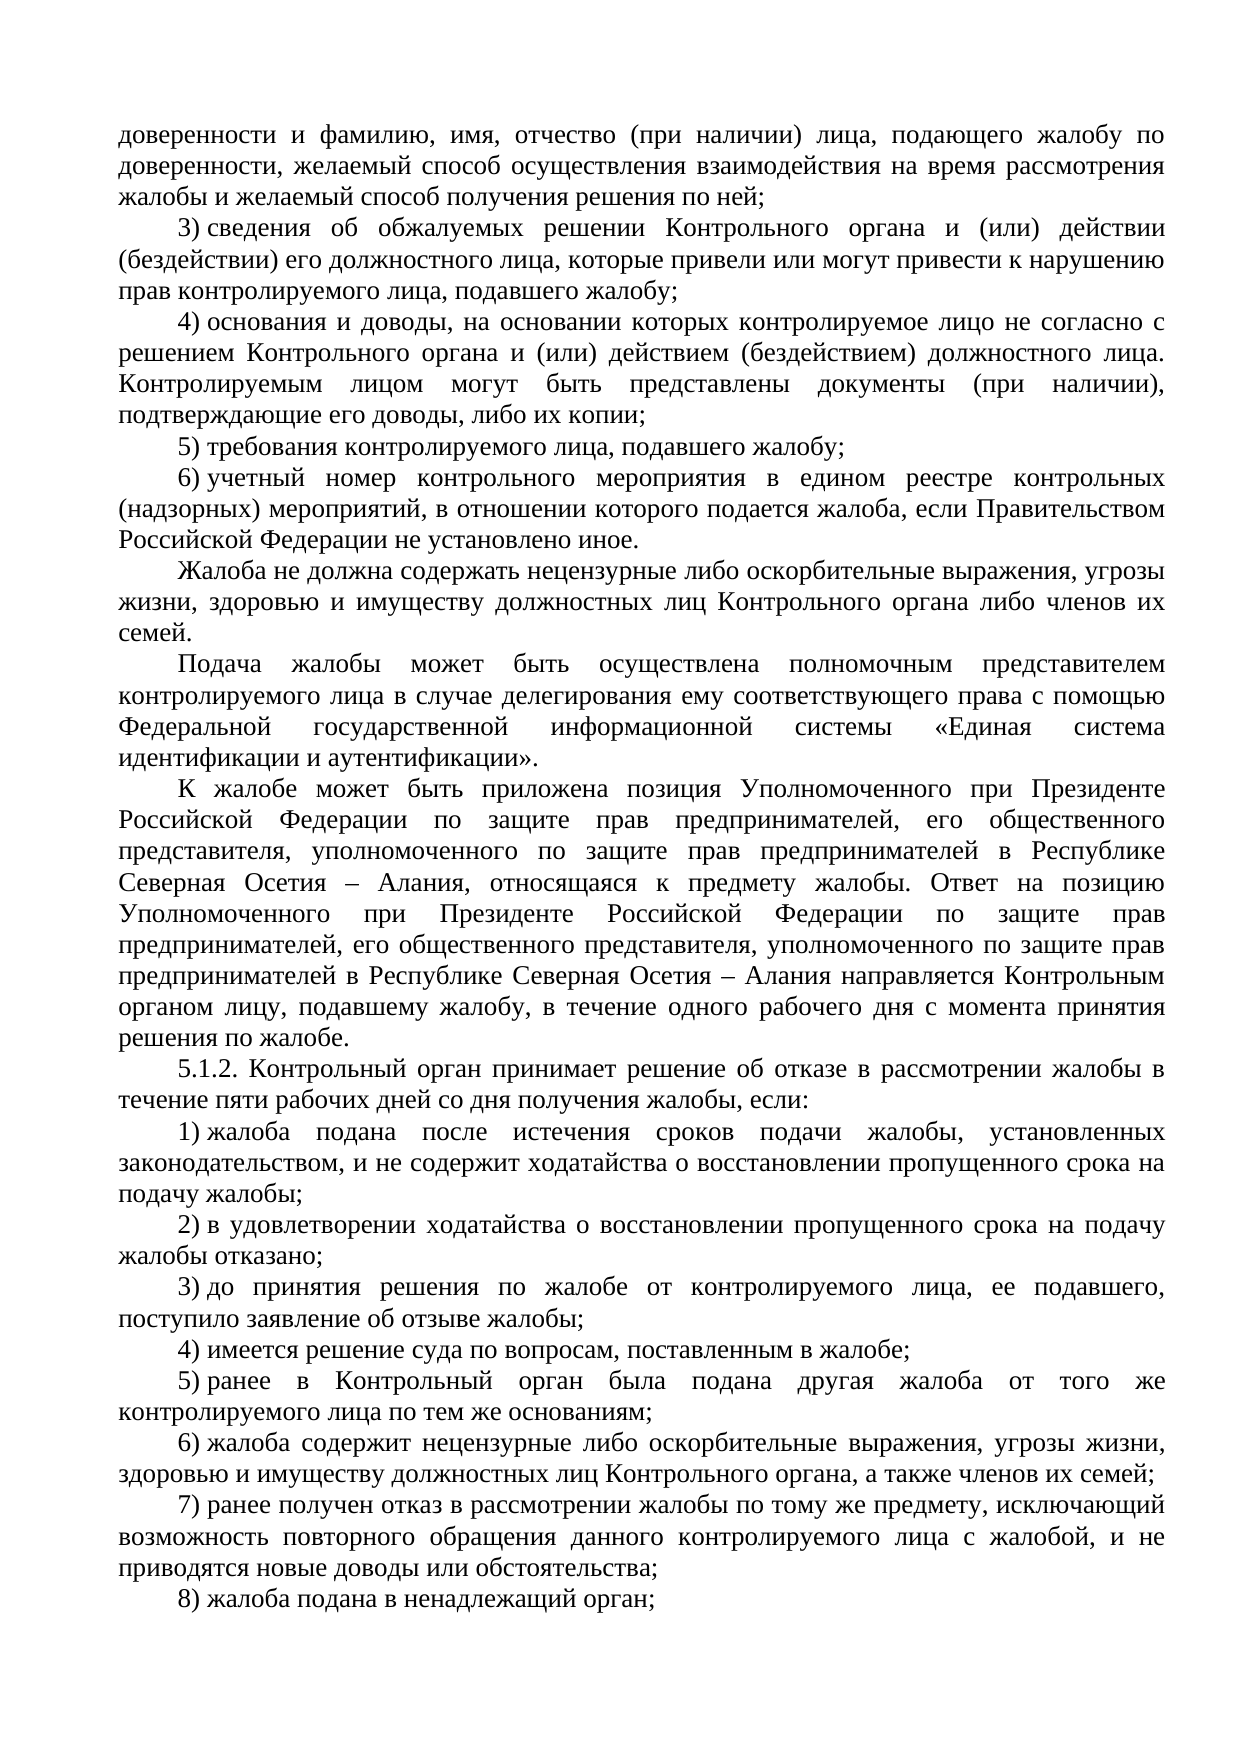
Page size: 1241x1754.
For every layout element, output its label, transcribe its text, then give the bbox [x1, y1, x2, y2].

text 4) имеется решение суда по вопросам, поставленным в жалобе; [118, 1333, 1167, 1364]
text 2) в удовлетворении ходатайства о восстановлении пропущенного срока на подачу жалобы отказано; [118, 1208, 1167, 1271]
text 3) до принятия решения по жалобе от контролируемого лица, ее подавшего, поступило заявление об отзыве жалобы; [118, 1271, 1167, 1333]
text 4) основания и доводы, на основании которых контролируемое лицо не согласно с решением Контрольного органа и (или) действием (бездействием) должностного лица. Контролируемым лицом могут быть представлены документы (при наличии), подтверждающие его доводы, либо их копии; [118, 305, 1167, 429]
text 6) учетный номер контрольного мероприятия в едином реестре контрольных (надзорных) мероприятий, в отношении которого подается жалоба, если Правительством Российской Федерации не установлено иное. [118, 461, 1167, 554]
text Жалоба не должна содержать нецензурные либо оскорбительные выражения, угрозы жизни, здоровью и имуществу должностных лиц Контрольного органа либо членов их семей. [118, 554, 1167, 648]
text 5.1.2. Контрольный орган принимает решение об отказе в рассмотрении жалобы в течение пяти рабочих дней со дня получения жалобы, если: [118, 1052, 1167, 1115]
text Подача жалобы может быть осуществлена полномочным представителем контролируемого лица в случае делегирования ему соответствующего права с помощью Федеральной государственной информационной системы «Единая система идентификации и аутентификации». [118, 648, 1167, 772]
text 8) жалоба подана в ненадлежащий орган; [118, 1582, 1167, 1613]
text 5) требования контролируемого лица, подавшего жалобу; [118, 429, 1167, 461]
text 1) жалоба подана после истечения сроков подачи жалобы, установленных законодательством, и не содержит ходатайства о восстановлении пропущенного срока на подачу жалобы; [118, 1115, 1167, 1208]
text 5) ранее в Контрольный орган была подана другая жалоба от того же контролируемого лица по тем же основаниям; [118, 1364, 1167, 1426]
text 6) жалоба содержит нецензурные либо оскорбительные выражения, угрозы жизни, здоровью и имуществу должностных лиц Контрольного органа, а также членов их семей; [118, 1426, 1167, 1488]
text 3) сведения об обжалуемых решении Контрольного органа и (или) действии (бездействии) его должностного лица, которые привели или могут привести к нарушению прав контролируемого лица, подавшего жалобу; [118, 212, 1167, 305]
text 7) ранее получен отказ в рассмотрении жалобы по тому же предмету, исключающий возможность повторного обращения данного контролируемого лица с жалобой, и не приводятся новые доводы или обстоятельства; [118, 1488, 1167, 1582]
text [118, 118, 1167, 212]
text К жалобе может быть приложена позиция Уполномоченного при Президенте Российской Федерации по защите прав предпринимателей, его общественного представителя, уполномоченного по защите прав предпринимателей в Республике Северная Осетия – Алания, относящаяся к предмету жалобы. Ответ на позицию Уполномоченного при Президенте Российской Федерации по защите прав предпринимателей, его общественного представителя, уполномоченного по защите прав предпринимателей в Республике Северная Осетия – Алания направляется Контрольным органом лицу, подавшему жалобу, в течение одного рабочего дня с момента принятия решения по жалобе. [118, 772, 1167, 1052]
